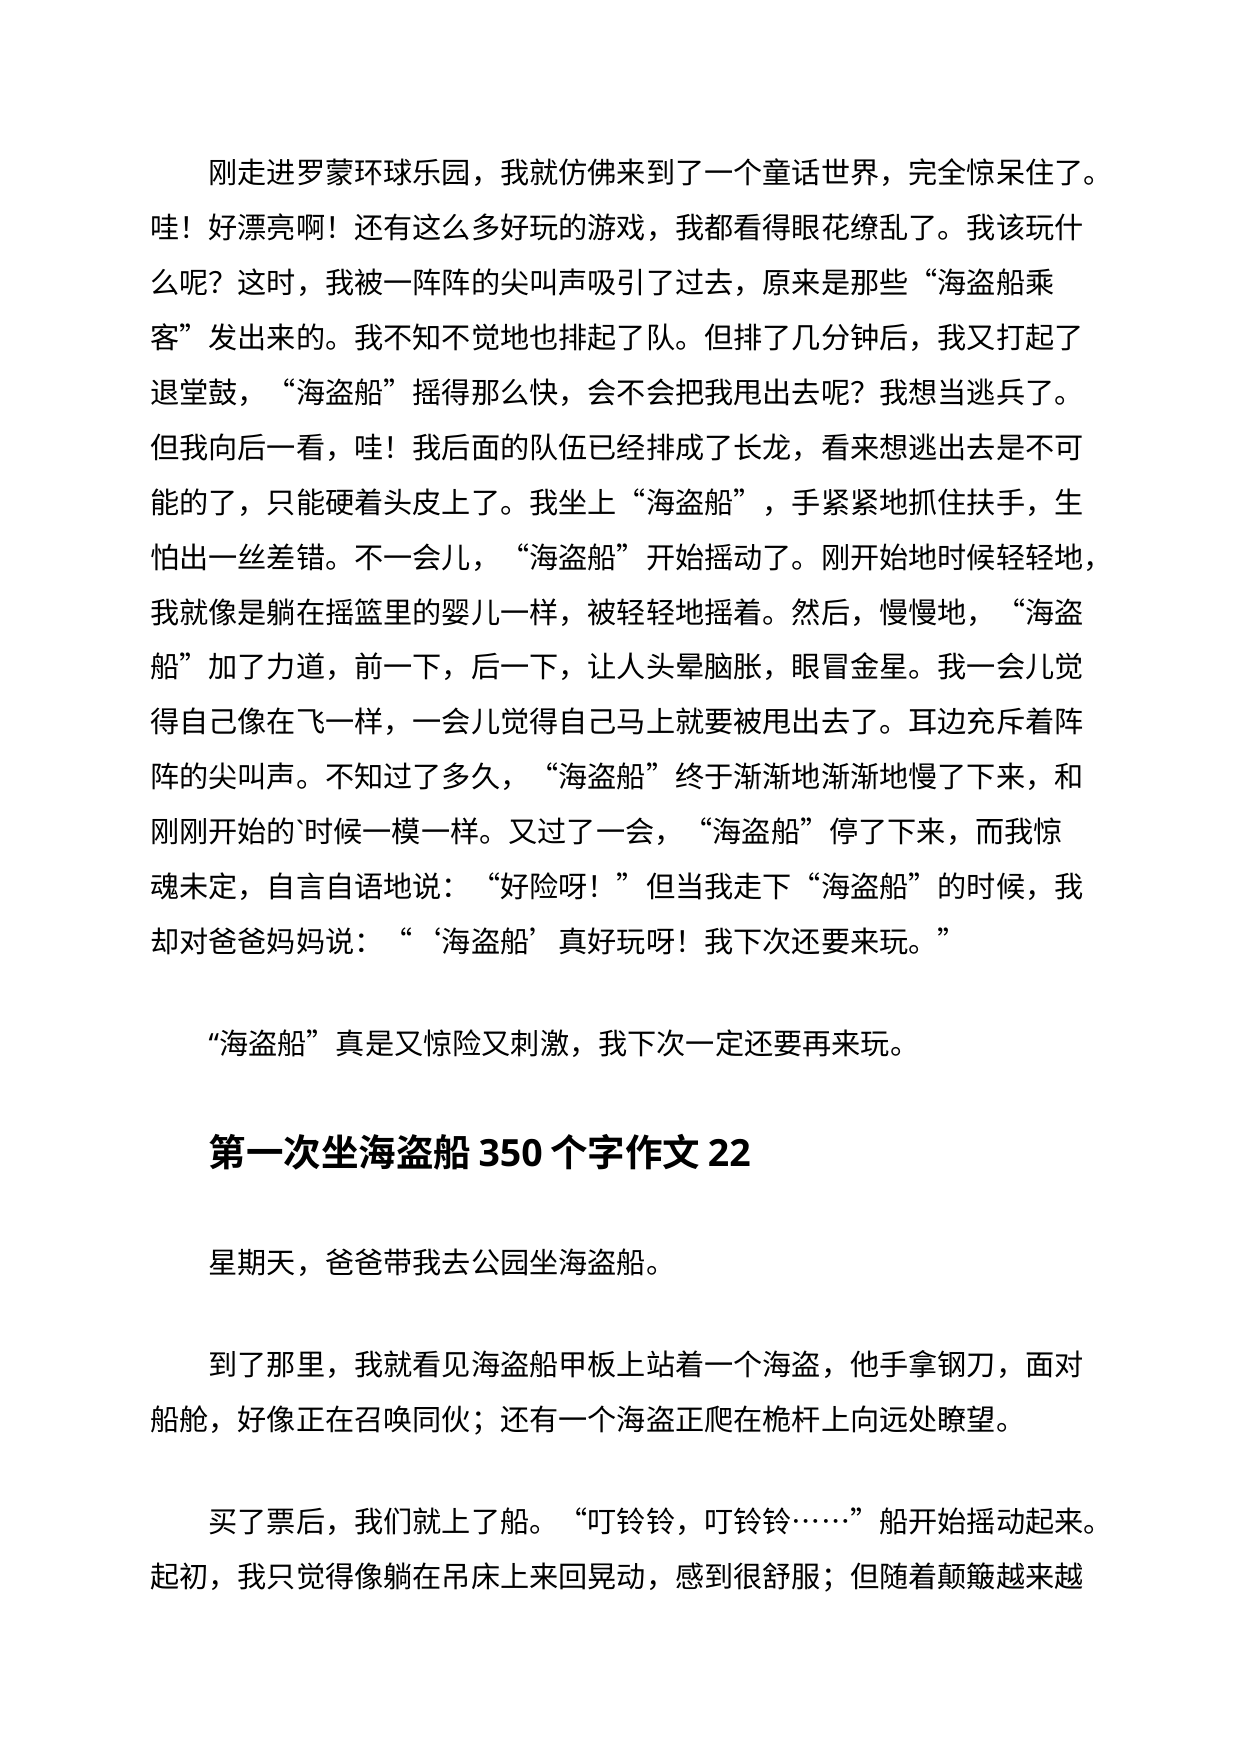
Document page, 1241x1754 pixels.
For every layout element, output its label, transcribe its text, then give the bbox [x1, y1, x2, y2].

text 星期天，爸爸带我去公园坐海盗船。 [150, 1240, 1090, 1282]
text 第一次坐海盗船350个字作文22 [150, 1122, 1090, 1177]
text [150, 1498, 1090, 1596]
text 到了那里，我就看见海盗船甲板上站着一个海盗，他手拿钢刀，面对船舱，好像正在召唤同伙；还有一个海盗正爬在桅杆上向远处瞭望。 [150, 1342, 1090, 1439]
text “海盗船”真是又惊险又刺激，我下次一定还要再来玩。 [150, 1020, 1090, 1063]
text 刚走进罗蒙环球乐园，我就仿佛来到了一个童话世界，完全惊呆住了。哇！好漂亮啊！还有这么多好玩的游戏，我都看得眼花缭乱了。我该玩什么呢？这时，我被一阵阵的尖叫声吸引了过去，原来是那些“海盗船乘客”发出来的。我不知不觉地也排起了队。但排了几分钟后，我又打起了退堂鼓，“海盗船”摇得那么快，会不会把我甩出去呢？我想当逃兵了。但我向后一看，哇！我后面的队伍已经排成了长龙，看来想逃出去是不可能的了，只能硬着头皮上了。我坐上“海盗船”，手紧紧地抓住扶手，生怕出一丝差错。不一会儿，“海盗船”开始摇动了。刚开始地时候轻轻地，我就像是躺在摇篮里的婴儿一样，被轻轻地摇着。然后，慢慢地，“海盗船”加了力道，前一下，后一下，让人头晕脑胀，眼冒金星。我一会儿觉得自己像在飞一样，一会儿觉得自己马上就要被甩出去了。耳边充斥着阵阵的尖叫声。不知过了多久，“海盗船”终于渐渐地渐渐地慢了下来，和刚刚开始的`时候一模一样。又过了一会，“海盗船”停了下来，而我惊魂未定，自言自语地说：“好险呀！”但当我走下“海盗船”的时候，我却对爸爸妈妈说：“‘海盗船’真好玩呀！我下次还要来玩。” [150, 150, 1090, 961]
